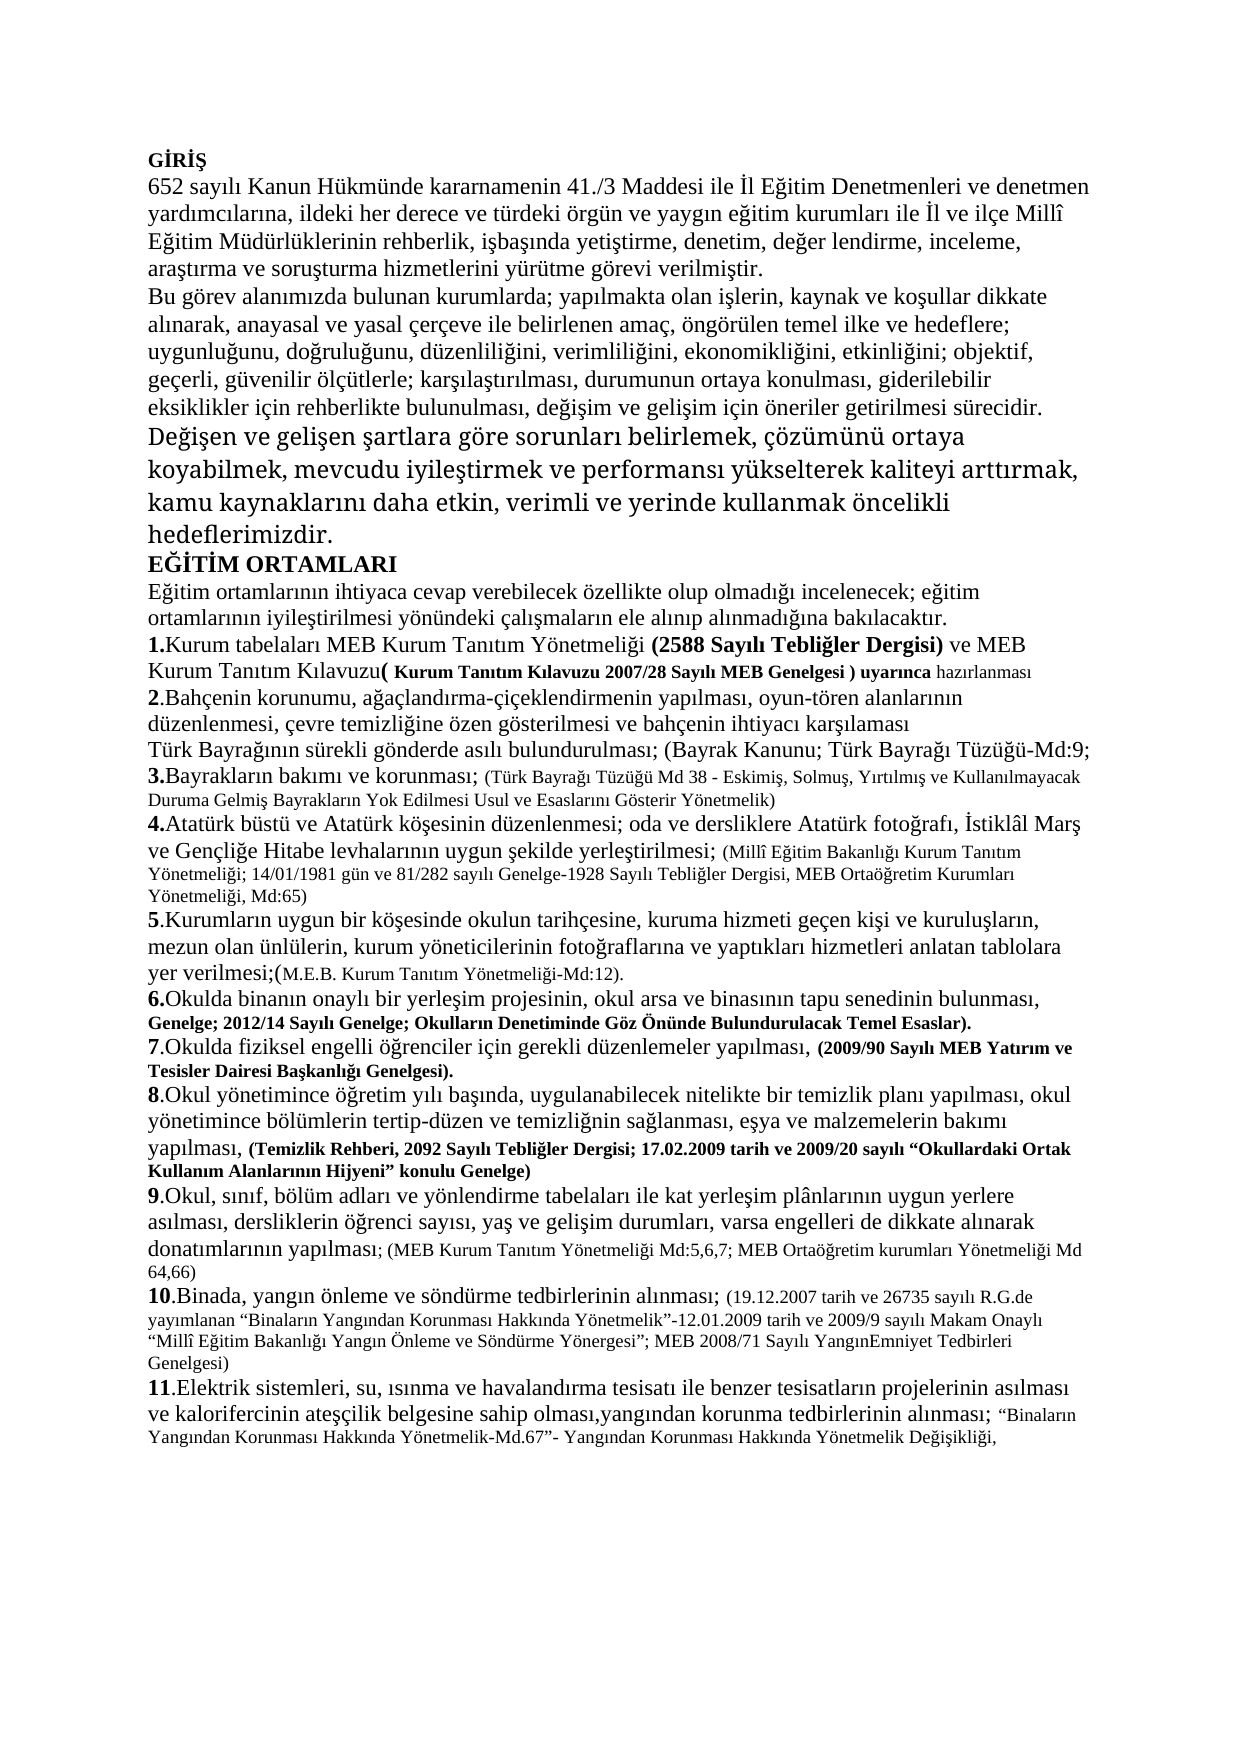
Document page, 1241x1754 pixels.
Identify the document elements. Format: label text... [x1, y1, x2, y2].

text 6.Okulda binanın onaylı bir yerleşim projesinin, okul arsa ve binasının tapu senedinin bulunması, Genelge; 2012/14 Sayılı Genelge; Okulların Denetiminde Göz Önünde Bulundurulacak Temel Esaslar). [148, 985, 1093, 1033]
text 4.Atatürk büstü ve Atatürk köşesinin düzenlenmesi; oda ve dersliklere Atatürk fotoğrafı, İstiklâl Marş ve Gençliğe Hitabe levhalarının uygun şekilde yerleştirilmesi; (Millî Eğitim Bakanlığı Kurum Tanıtım Yönetmeliği; 14/01/1981 gün ve 81/282 sayılı Genelge-1928 Sayılı Tebliğler Dergisi, MEB Ortaöğretim Kurumları Yönetmeliği, Md:65) [148, 811, 1093, 906]
text 1.Kurum tabelaları MEB Kurum Tanıtım Yönetmeliği (2588 Sayılı Tebliğler Dergisi) ve MEB Kurum Tanıtım Kılavuzu( Kurum Tanıtım Kılavuzu 2007/28 Sayılı MEB Genelgesi ) uyarınca hazırlanması [148, 631, 1093, 683]
text 8.Okul yönetimince öğretim yılı başında, uygulanabilecek nitelikte bir temizlik planı yapılması, okul yönetimince bölümlerin tertip-düzen ve temizliğnin sağlanması, eşya ve malzemelerin bakımı yapılması, (Temizlik Rehberi, 2092 Sayılı Tebliğler Dergisi; 17.02.2009 tarih ve 2009/20 sayılı “Okullardaki Ortak Kullanım Alanlarının Hijyeni” konulu Genelge) [148, 1081, 1093, 1182]
text 10.Binada, yangın önleme ve söndürme tedbirlerinin alınması; (19.12.2007 tarih ve 26735 sayılı R.G.de yayımlanan “Binaların Yangından Korunması Hakkında Yönetmelik”-12.01.2009 tarih ve 2009/9 sayılı Makam Onaylı “Millî Eğitim Bakanlığı Yangın Önleme ve Söndürme Yönergesi”; MEB 2008/71 Sayılı YangınEmniyet Tedbirleri Genelgesi) [148, 1282, 1093, 1373]
text Bu görev alanımızda bulunan kurumlarda; yapılmakta olan işlerin, kaynak ve koşullar dikkate alınarak, anayasal ve yasal çerçeve ile belirlenen amaç, öngörülen temel ilke ve hedeflere; uygunluğunu, doğruluğunu, düzenliliğini, verimliliğini, ekonomikliğini, etkinliğini; objektif, geçerli, güvenilir ölçütlerle; karşılaştırılması, durumunun ortaya konulması, giderilebilir eksiklikler için rehberlikte bulunulması, değişim ve gelişim için öneriler getirilmesi sürecidir. [148, 282, 1093, 420]
text GİRİŞ [148, 148, 1093, 172]
text 2.Bahçenin korunumu, ağaçlandırma-çiçeklendirmenin yapılması, oyun-tören alanlarının düzenlenmesi, çevre temizliğine özen gösterilmesi ve bahçenin ihtiyacı karşılaması [148, 683, 1093, 736]
text 652 sayılı Kanun Hükmünde kararnamenin 41./3 Maddesi ile İl Eğitim Denetmenleri ve denetmen yardımcılarına, ildeki her derece ve türdeki örgün ve yaygın eğitim kurumları ile İl ve ilçe Millî Eğitim Müdürlüklerinin rehberlik, işbaşında yetiştirme, denetim, değer lendirme, inceleme, araştırma ve soruşturma hizmetlerini yürütme görevi verilmiştir. [148, 172, 1093, 282]
text 11.Elektrik sistemleri, su, ısınma ve havalandırma tesisatı ile benzer tesisatların projelerinin asılması ve kalorifercinin ateşçilik belgesine sahip olması,yangından korunma tedbirlerinin alınması; “Binaların Yangından Korunması Hakkında Yönetmelik-Md.67”- Yangından Korunması Hakkında Yönetmelik Değişikliği, [148, 1373, 1093, 1448]
text 5.Kurumların uygun bir köşesinde okulun tarihçesine, kuruma hizmeti geçen kişi ve kuruluşların, mezun olan ünlülerin, kurum yöneticilerinin fotoğraflarına ve yaptıkları hizmetleri anlatan tablolara yer verilmesi;(M.E.B. Kurum Tanıtım Yönetmeliği-Md:12). [148, 906, 1093, 985]
text 3.Bayrakların bakımı ve korunması; (Türk Bayrağı Tüzüğü Md 38 - Eskimiş, Solmuş, Yırtılmış ve Kullanılmayacak Duruma Gelmiş Bayrakların Yok Edilmesi Usul ve Esaslarını Gösterir Yönetmelik) [148, 763, 1093, 811]
text 9.Okul, sınıf, bölüm adları ve yönlendirme tabelaları ile kat yerleşim plânlarının uygun yerlere asılması, dersliklerin öğrenci sayısı, yaş ve gelişim durumları, varsa engelleri de dikkate alınarak donatımlarının yapılması; (MEB Kurum Tanıtım Yönetmeliği Md:5,6,7; MEB Ortaöğretim kurumları Yönetmeliği Md 64,66) [148, 1182, 1093, 1282]
text EĞİTİM ORTAMLARI [148, 551, 1093, 578]
text Eğitim ortamlarının ihtiyaca cevap verebilecek özellikte olup olmadığı incelenecek; eğitim ortamlarının iyileştirilmesi yönündeki çalışmaların ele alınıp alınmadığına bakılacaktır. [148, 578, 1093, 631]
text Değişen ve gelişen şartlara göre sorunları belirlemek, çözümünü ortaya koyabilmek, mevcudu iyileştirmek ve performansı yükselterek kaliteyi arttırmak, kamu kaynaklarını daha etkin, verimli ve yerinde kullanmak öncelikli hedeflerimizdir. [148, 420, 1093, 551]
text 7.Okulda fiziksel engelli öğrenciler için gerekli düzenlemeler yapılması, (2009/90 Sayılı MEB Yatırım ve Tesisler Dairesi Başkanlığı Genelgesi). [148, 1033, 1093, 1081]
text Türk Bayrağının sürekli gönderde asılı bulundurulması; (Bayrak Kanunu; Türk Bayrağı Tüzüğü-Md:9; [148, 736, 1093, 763]
